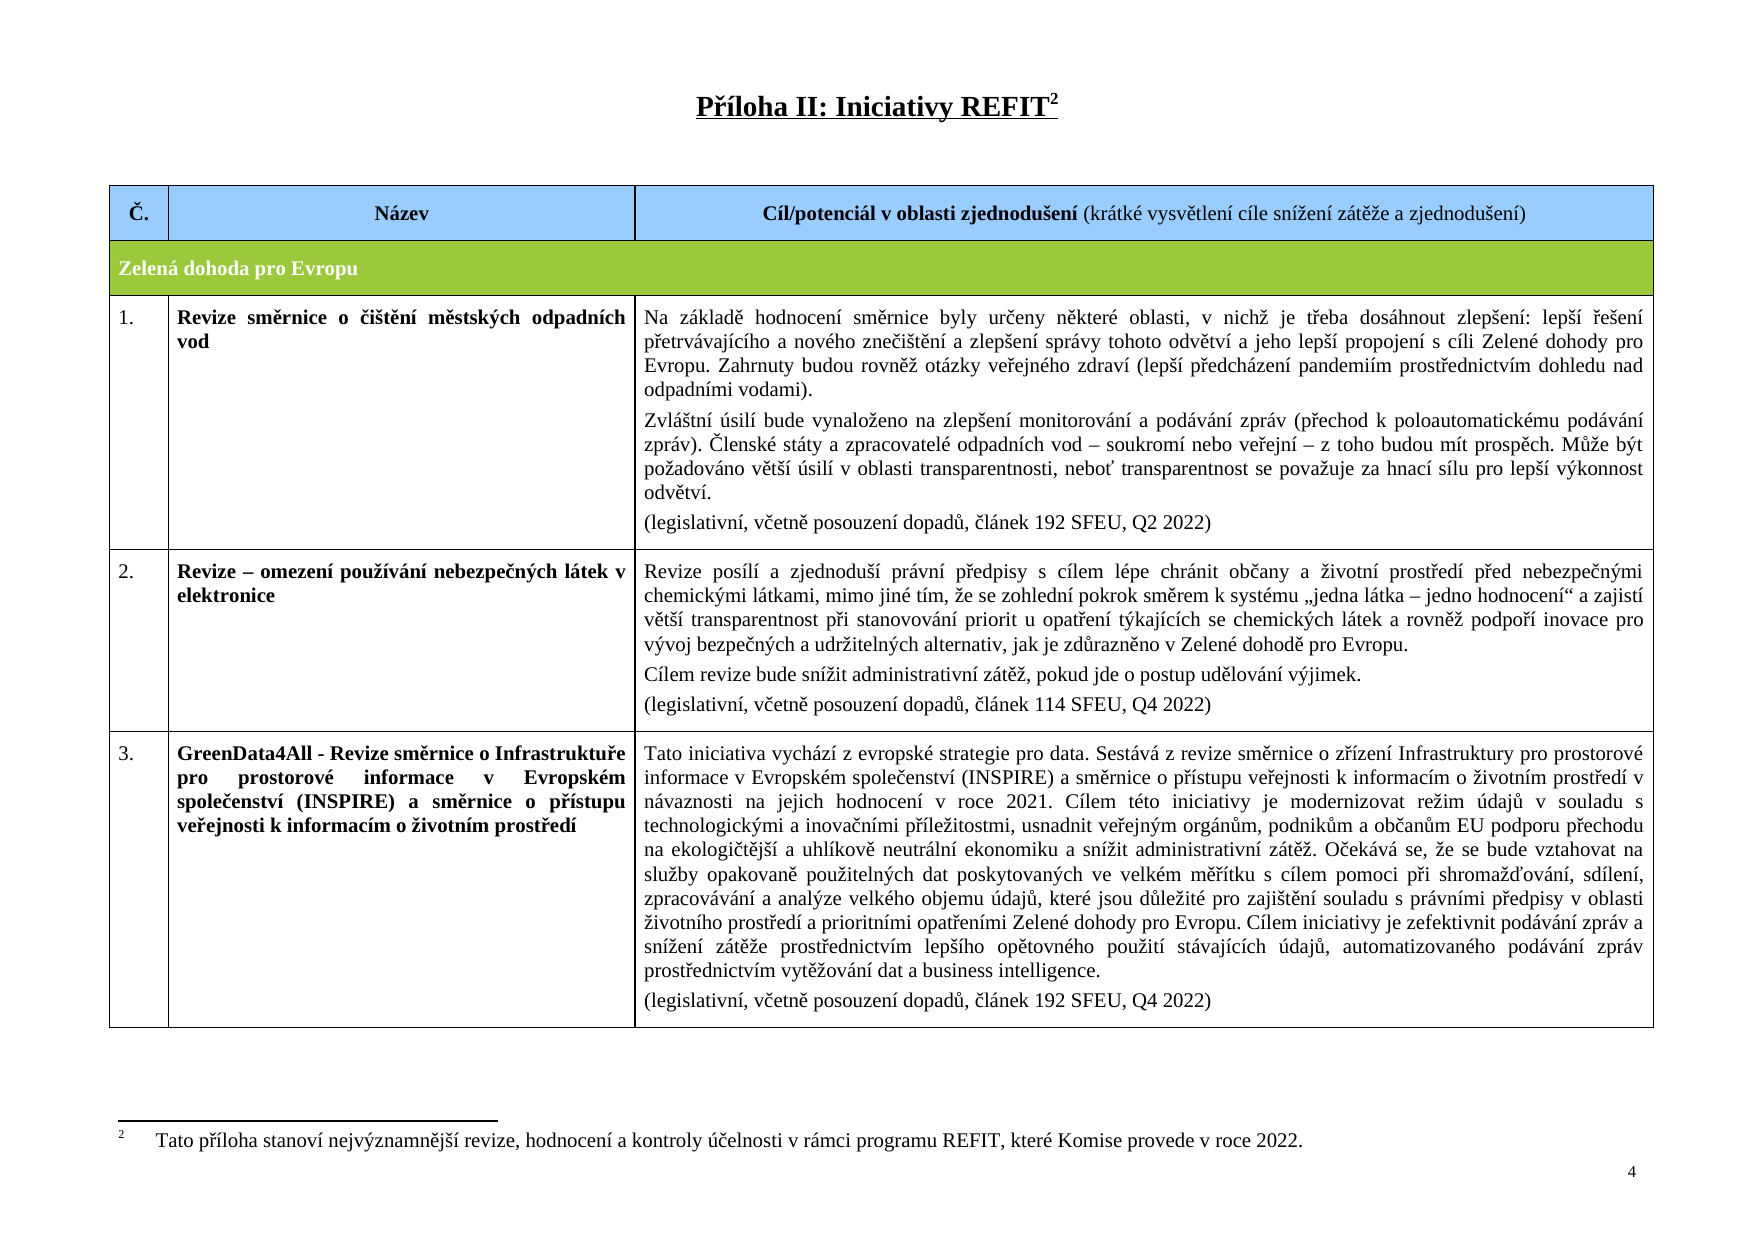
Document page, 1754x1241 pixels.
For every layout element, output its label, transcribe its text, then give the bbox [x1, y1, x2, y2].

table_cell [110, 550, 168, 731]
table_cell Revize – omezení používání nebezpečných látek v elektronice [169, 550, 634, 731]
table_cell [110, 732, 168, 1027]
table_cell Na základě hodnocení směrnice byly určeny některé oblasti, v nichž je třeba dosáhnout zlepšení: lepší řešení přetrvávajícího a nového znečištění a zlepšení správy tohoto odvětví a jeho lepší propojení s cíli Zelené dohody pro Evropu. Zahrnuty budou rovněž otázky veřejného zdraví (lepší předcházení pandemiím prostřednictvím dohledu nad odpadními vodami). Zvláštní úsilí bude vynaloženo na zlepšení monitorování a podávání zpráv (přechod k poloautomatickému podávání zpráv). Členské státy a zpracovatelé odpadních vod – soukromí nebo veřejní – z toho budou mít prospěch. Může být požadováno větší úsilí v oblasti transparentnosti, neboť transparentnost se považuje za hnací sílu pro lepší výkonnost odvětví. (legislativní, včetně posouzení dopadů, článek 192 SFEU, Q2 2022) [636, 296, 1653, 549]
table_cell Revize směrnice o čištění městských odpadních vod [169, 296, 634, 549]
table_header Název [169, 186, 634, 240]
text Příloha II: Iniciativy REFIT [118, 89, 1636, 122]
table_cell Zelená dohoda pro Evropu [110, 241, 1653, 295]
table_cell GreenData4All - Revize směrnice o Infrastruktuře pro prostorové informace v Evropském společenství (INSPIRE) a směrnice o přístupu veřejnosti k informacím o životním prostředí [169, 732, 634, 1027]
table_cell [110, 296, 168, 549]
table_header Cíl/potenciál v oblasti zjednodušení (krátké vysvětlení cíle snížení zátěže a zjednodušení) [636, 186, 1653, 240]
table_cell Tato iniciativa vychází z evropské strategie pro data. Sestává z revize směrnice o zřízení Infrastruktury pro prostorové informace v Evropském společenství (INSPIRE) a směrnice o přístupu veřejnosti k informacím o životním prostředí v návaznosti na jejich hodnocení v roce 2021. Cílem této iniciativy je modernizovat režim údajů v souladu s technologickými a inovačními příležitostmi, usnadnit veřejným orgánům, podnikům a občanům EU podporu přechodu na ekologičtější a uhlíkově neutrální ekonomiku a snížit administrativní zátěž. Očekává se, že se bude vztahovat na služby opakovaně použitelných dat poskytovaných ve velkém měřítku s cílem pomoci při shromažďování, sdílení, zpracovávání a analýze velkého objemu údajů, které jsou důležité pro zajištění souladu s právními předpisy v oblasti životního prostředí a prioritními opatřeními Zelené dohody pro Evropu. Cílem iniciativy je zefektivnit podávání zpráv a snížení zátěže prostřednictvím lepšího opětovného použití stávajících údajů, automatizovaného podávání zpráv prostřednictvím vytěžování dat a business intelligence. (legislativní, včetně posouzení dopadů, článek 192 SFEU, Q4 2022) [636, 732, 1653, 1027]
table_cell Revize posílí a zjednoduší právní předpisy s cílem lépe chránit občany a životní prostředí před nebezpečnými chemickými látkami, mimo jiné tím, že se zohlední pokrok směrem k systému „jedna látka – jedno hodnocení“ a zajistí větší transparentnost při stanovování priorit u opatření týkajících se chemických látek a rovněž podpoří inovace pro vývoj bezpečných a udržitelných alternativ, jak je zdůrazněno v Zelené dohodě pro Evropu. Cílem revize bude snížit administrativní zátěž, pokud jde o postup udělování výjimek. (legislativní, včetně posouzení dopadů, článek 114 SFEU, Q4 2022) [636, 550, 1653, 731]
table_header Č. [110, 186, 168, 240]
